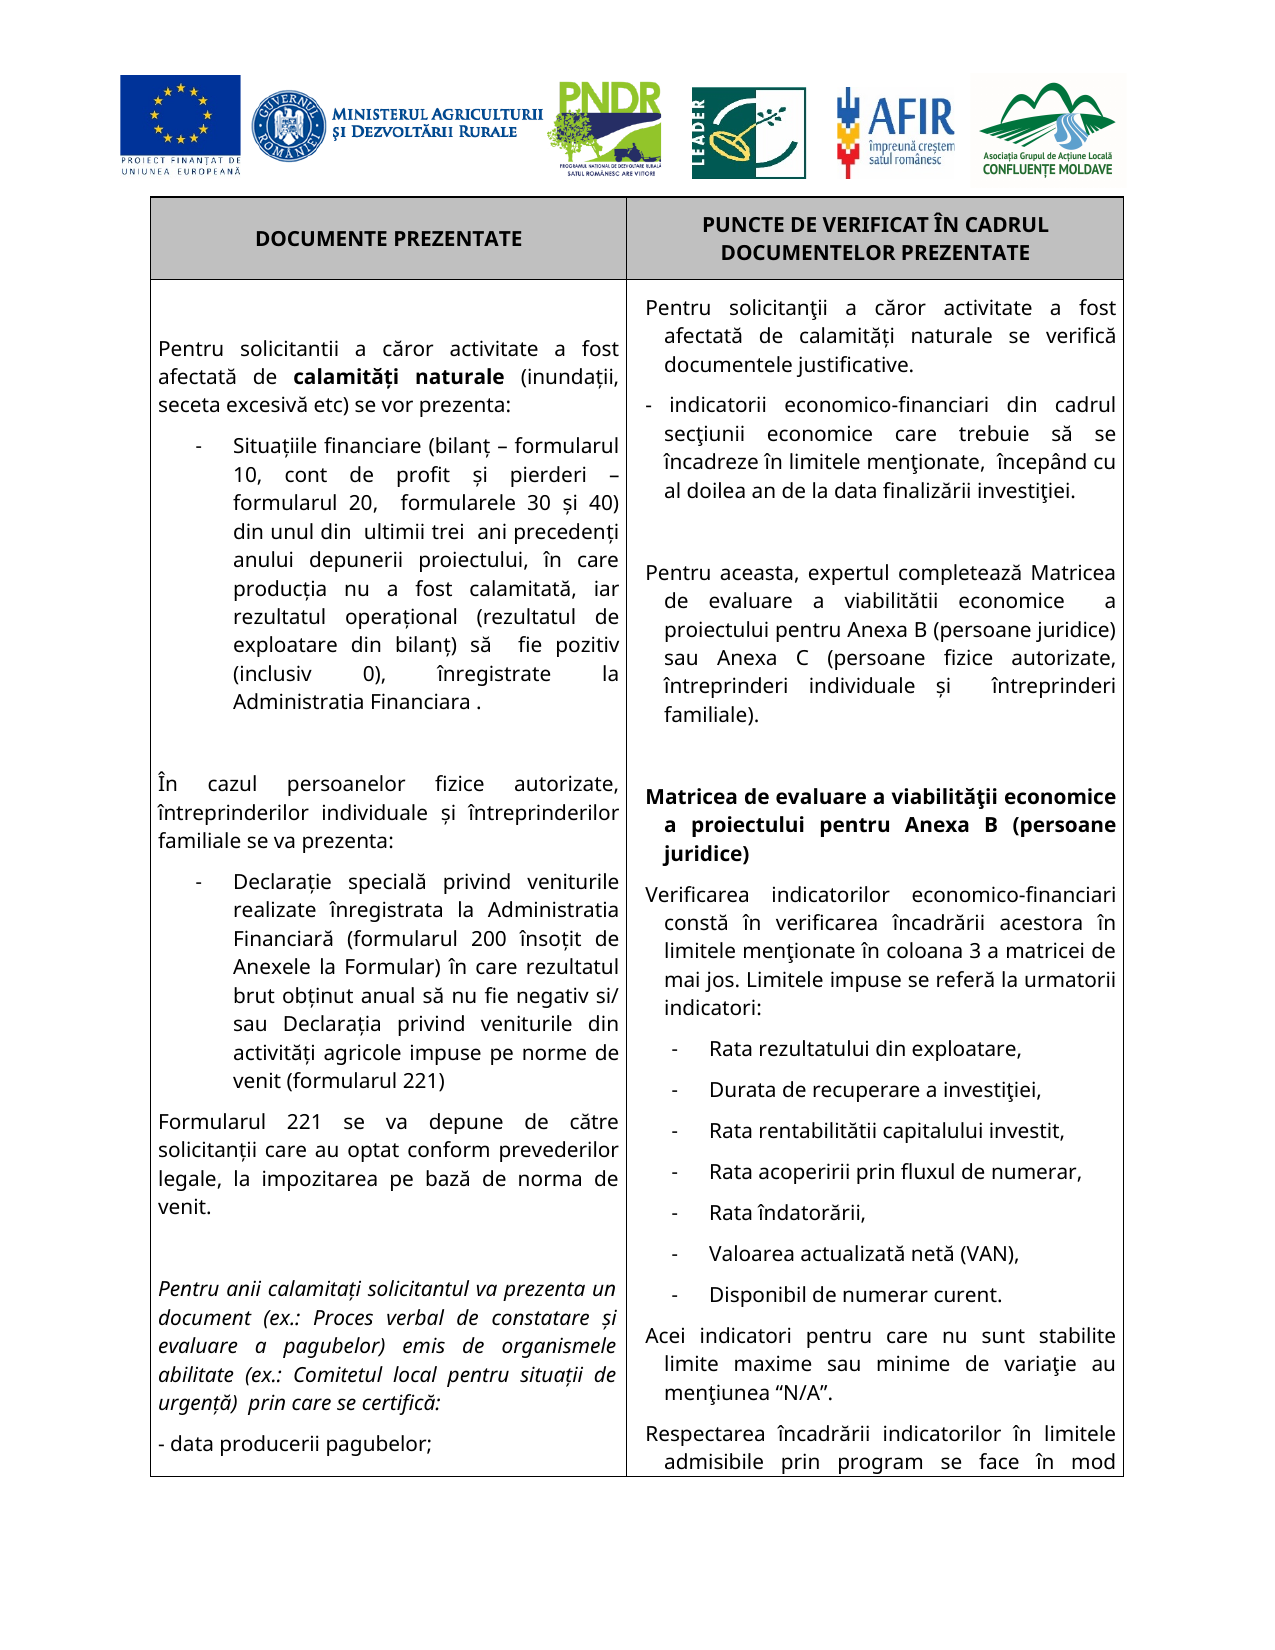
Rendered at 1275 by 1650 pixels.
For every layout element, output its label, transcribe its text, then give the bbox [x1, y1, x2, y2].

table_header DOCUMENTE PREZENTATE [151, 198, 626, 279]
picture [837, 87, 955, 179]
table_header PUNCTE DE VERIFICAT ÎN CADRUL DOCUMENTELOR PREZENTATE [627, 198, 1123, 279]
picture [970, 73, 1127, 188]
picture [120, 75, 662, 179]
picture [692, 87, 807, 179]
